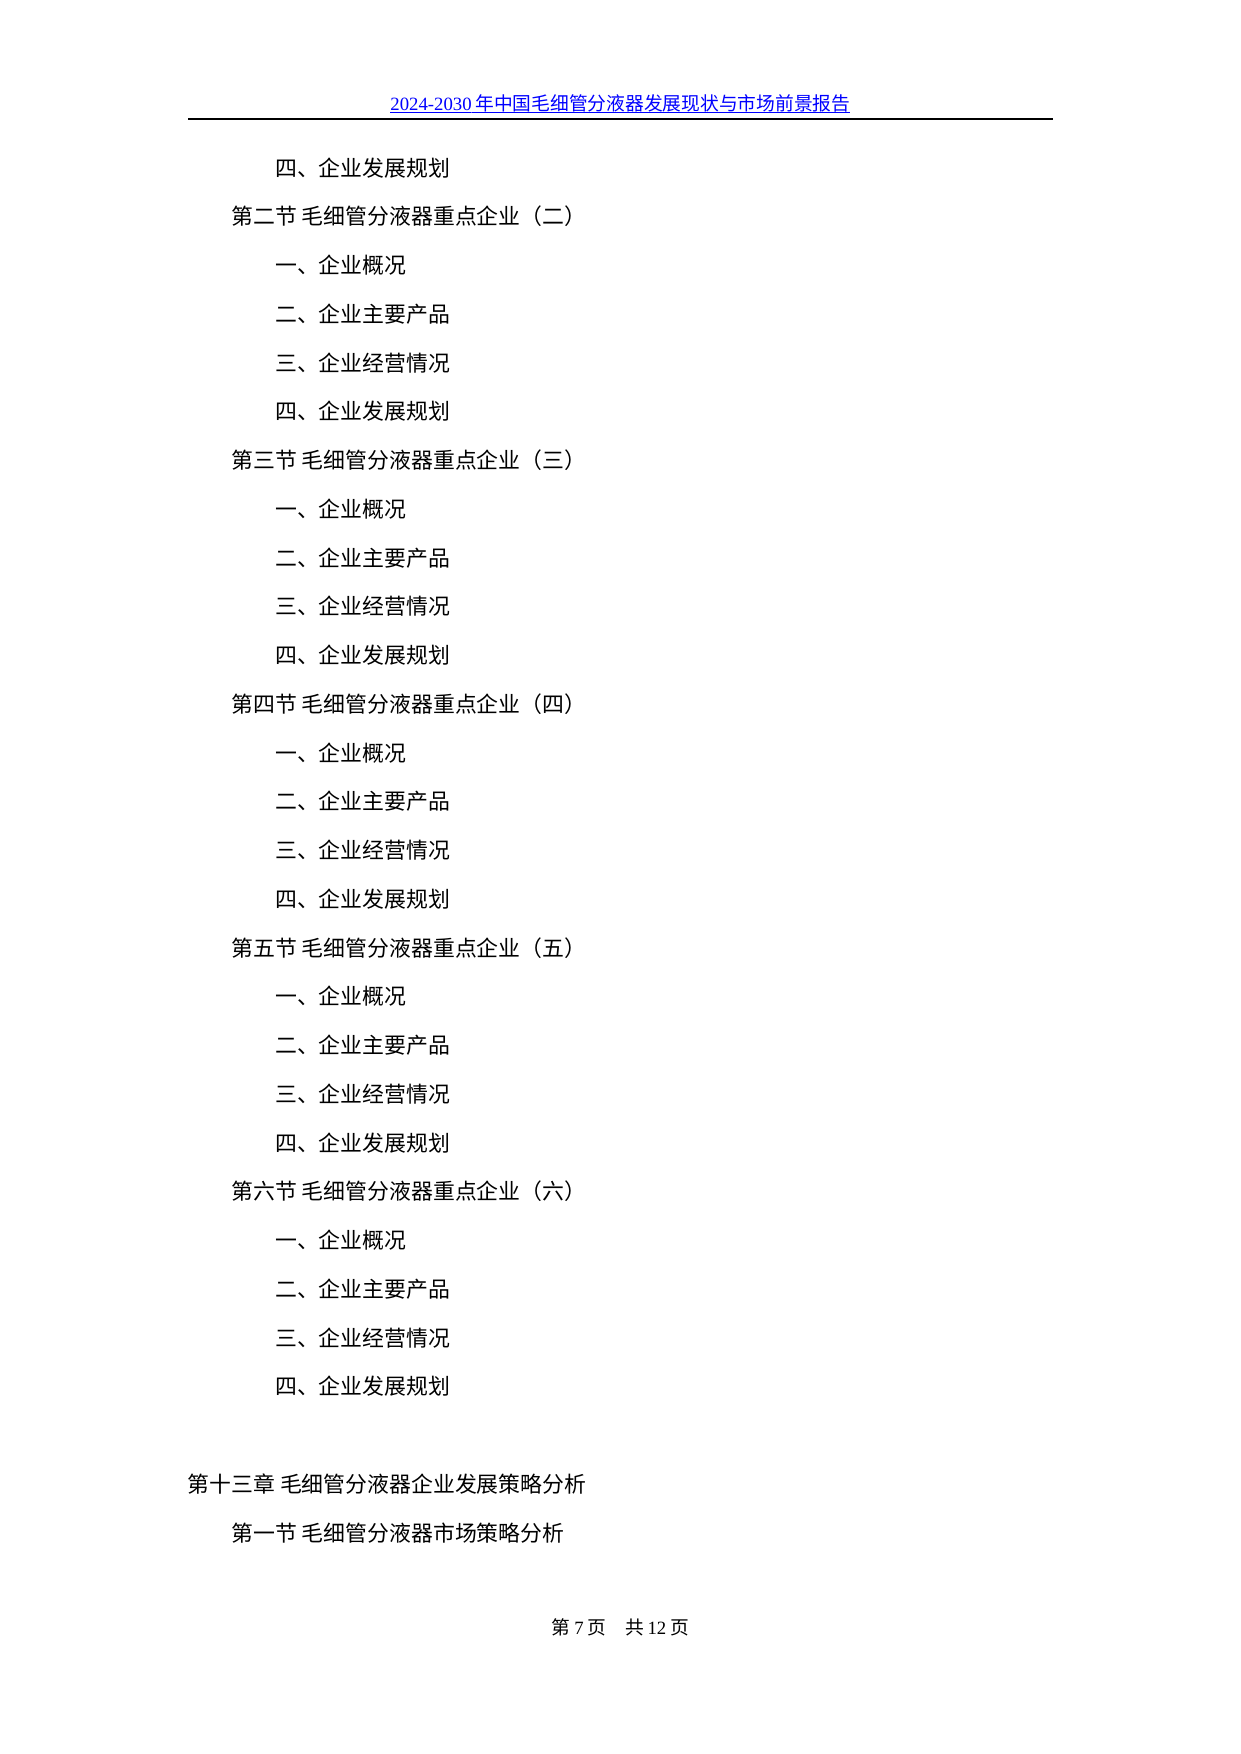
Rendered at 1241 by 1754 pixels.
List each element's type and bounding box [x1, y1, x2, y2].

text [187, 150, 1053, 1548]
